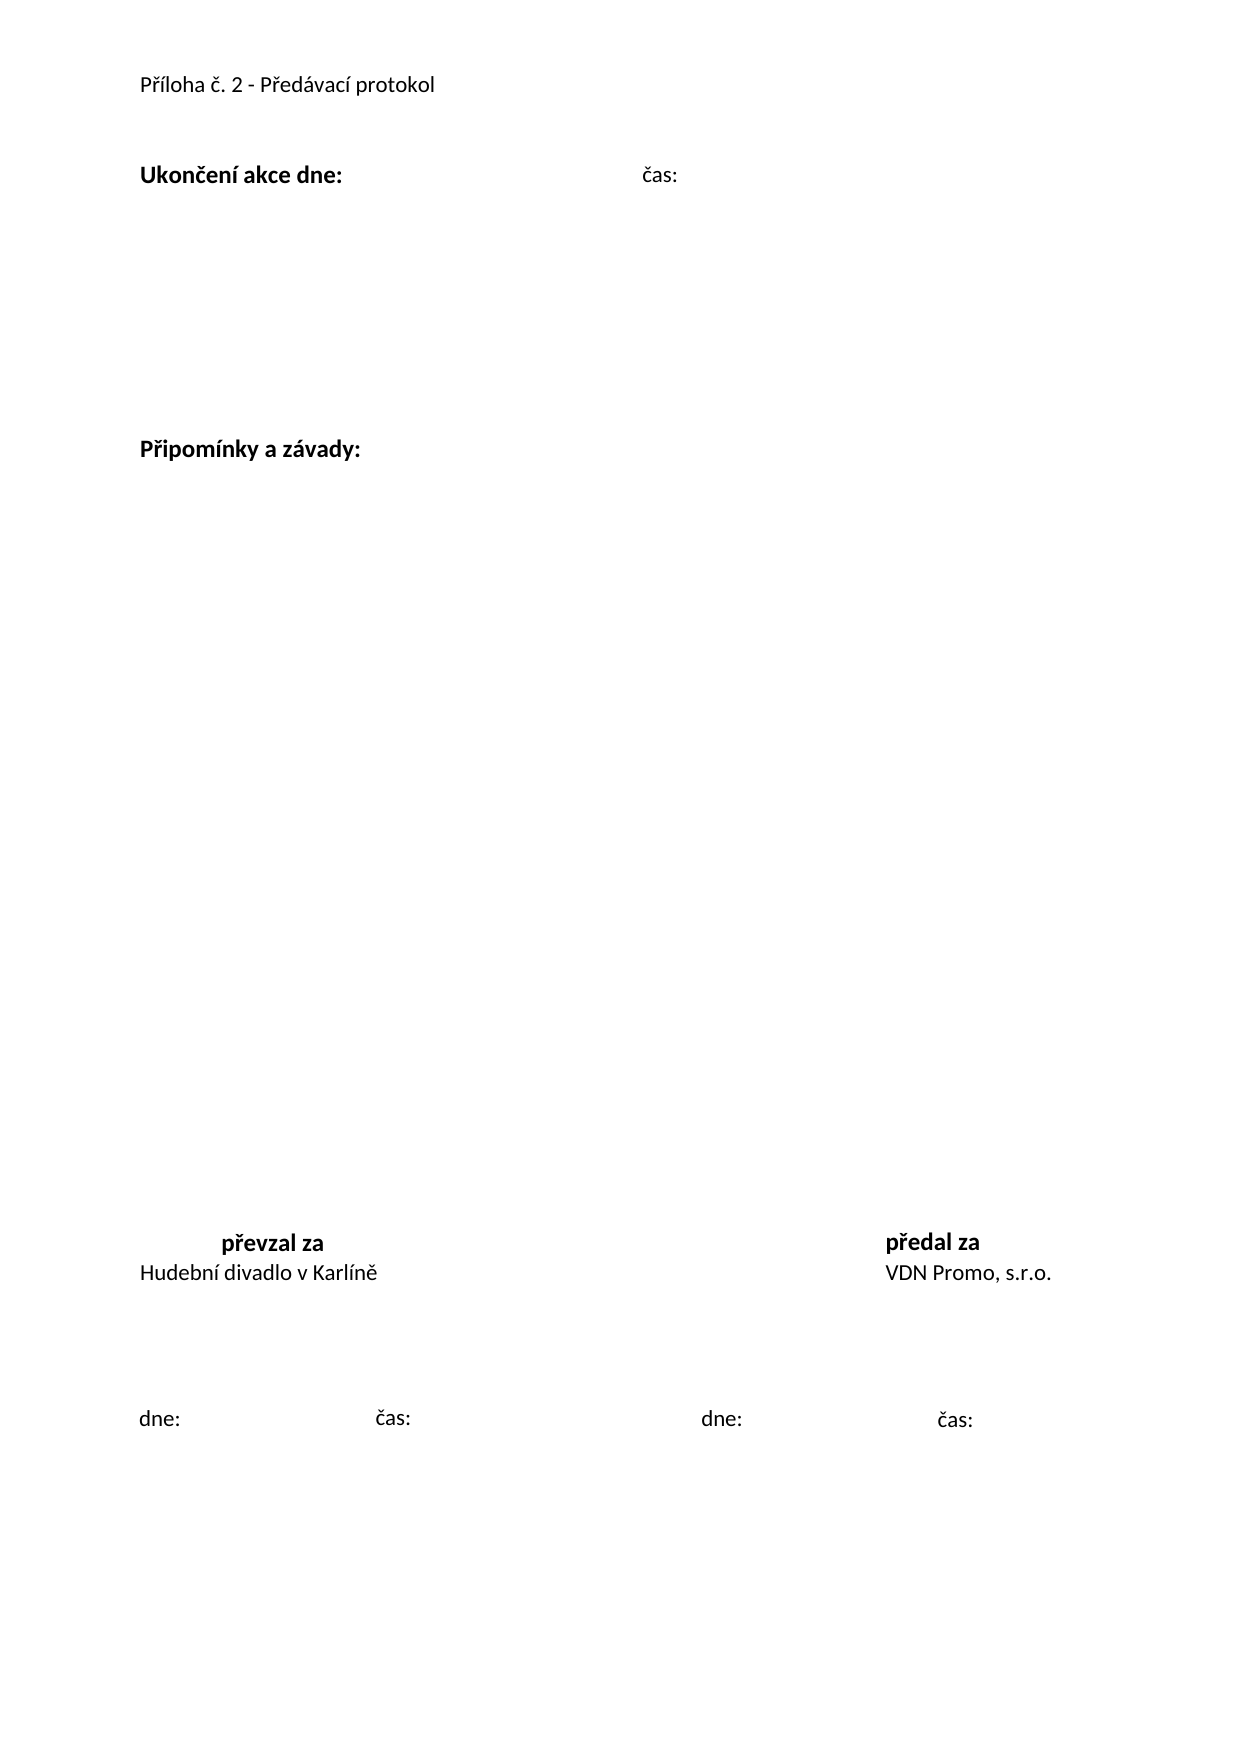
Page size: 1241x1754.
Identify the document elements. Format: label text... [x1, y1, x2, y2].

text čas: [937, 1408, 973, 1432]
text dne: [139, 1407, 181, 1431]
text předal za [885, 1232, 1065, 1255]
text Připomínky a závady: [140, 439, 361, 463]
text čas: [642, 164, 678, 188]
text Hudební divadlo v Karlíně [140, 1262, 470, 1285]
text převzal za [221, 1232, 470, 1256]
text Ukončení akce dne: [140, 165, 343, 188]
text dne: [701, 1408, 743, 1431]
text Příloha č. 2 - Předávací protokol [140, 73, 436, 97]
text VDN Promo, s.r.o. [885, 1261, 1065, 1285]
text čas: [375, 1407, 411, 1430]
